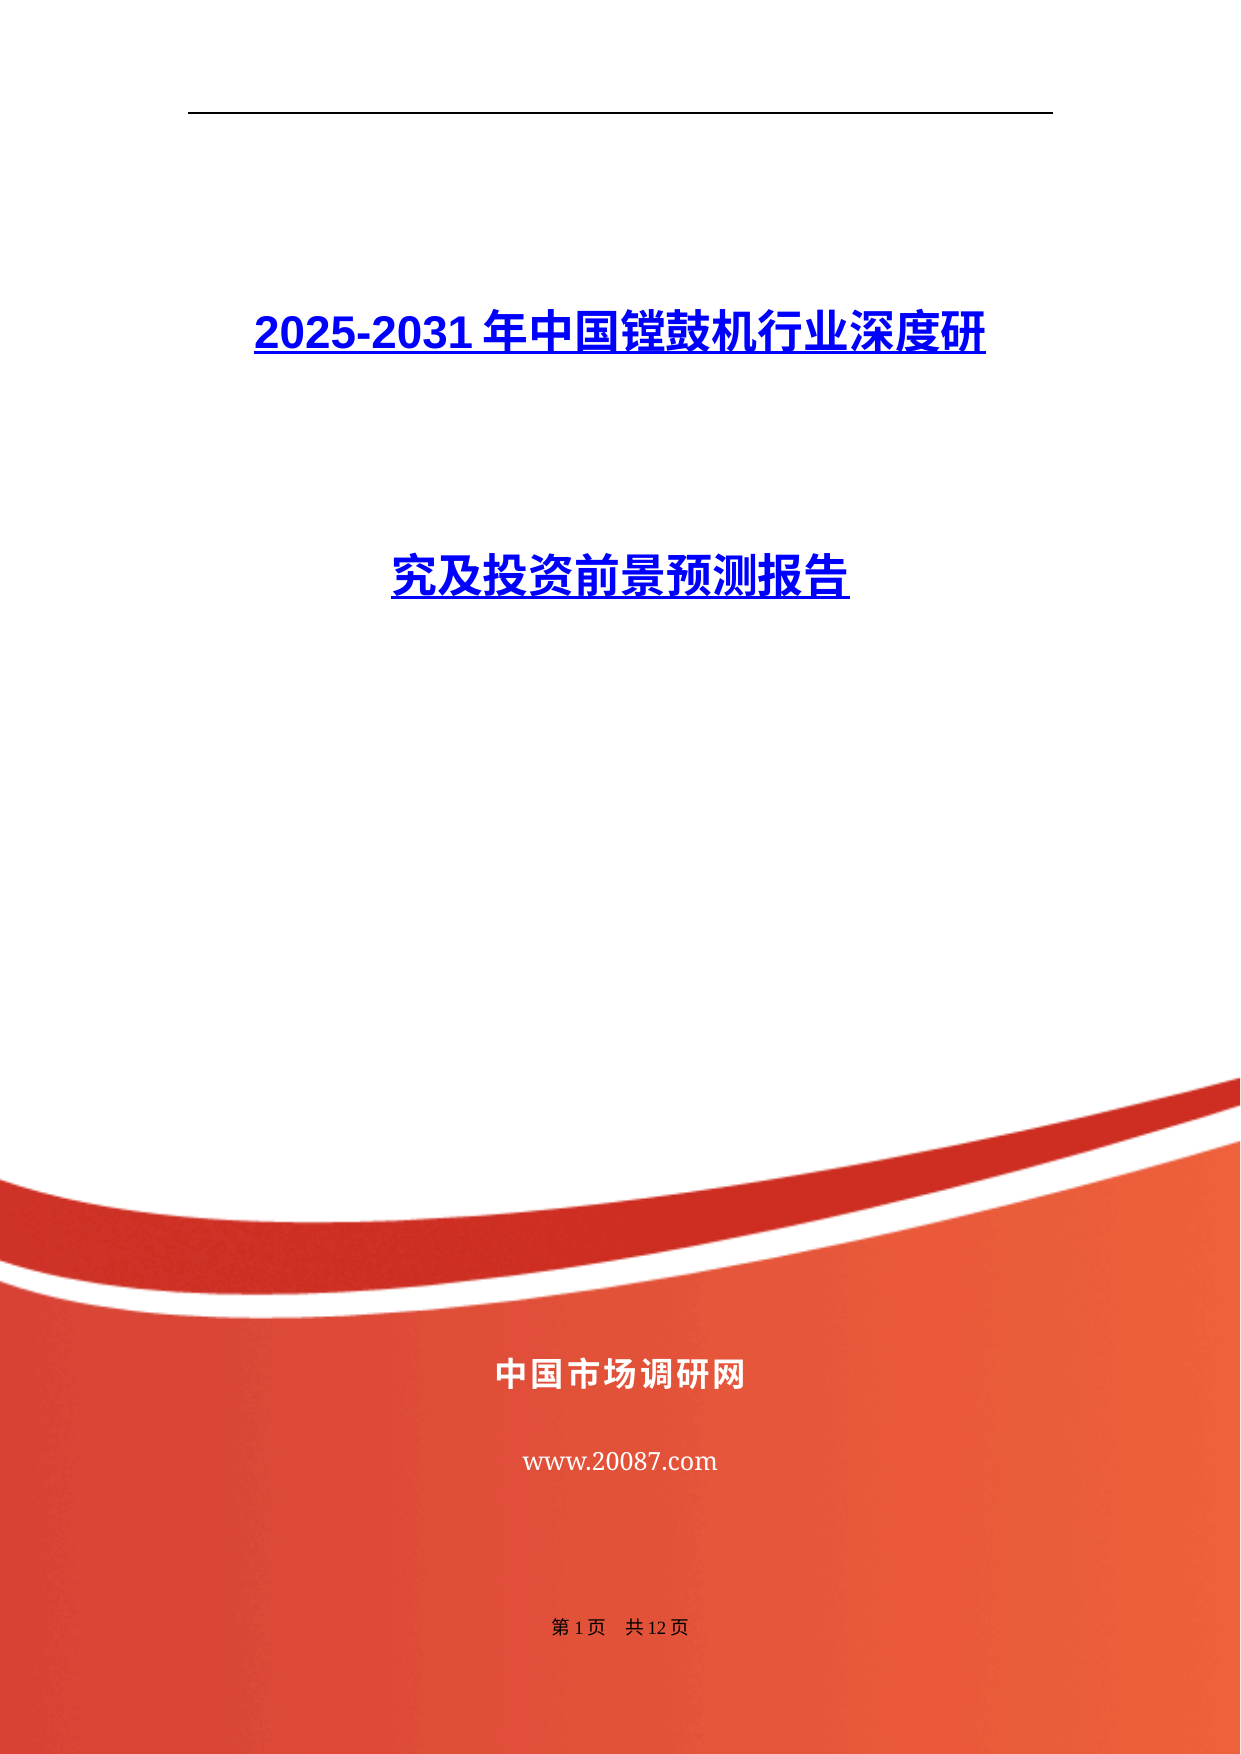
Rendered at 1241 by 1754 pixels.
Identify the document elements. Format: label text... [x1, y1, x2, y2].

text www.20087.com [187, 1428, 1053, 1493]
table_header 2025-2031年中国镗鼓机行业深度研究及投资前景预测报告 [188, 207, 1053, 773]
picture [0, 1006, 1241, 1754]
subtitle 中国市场调研网 [187, 1339, 1053, 1404]
